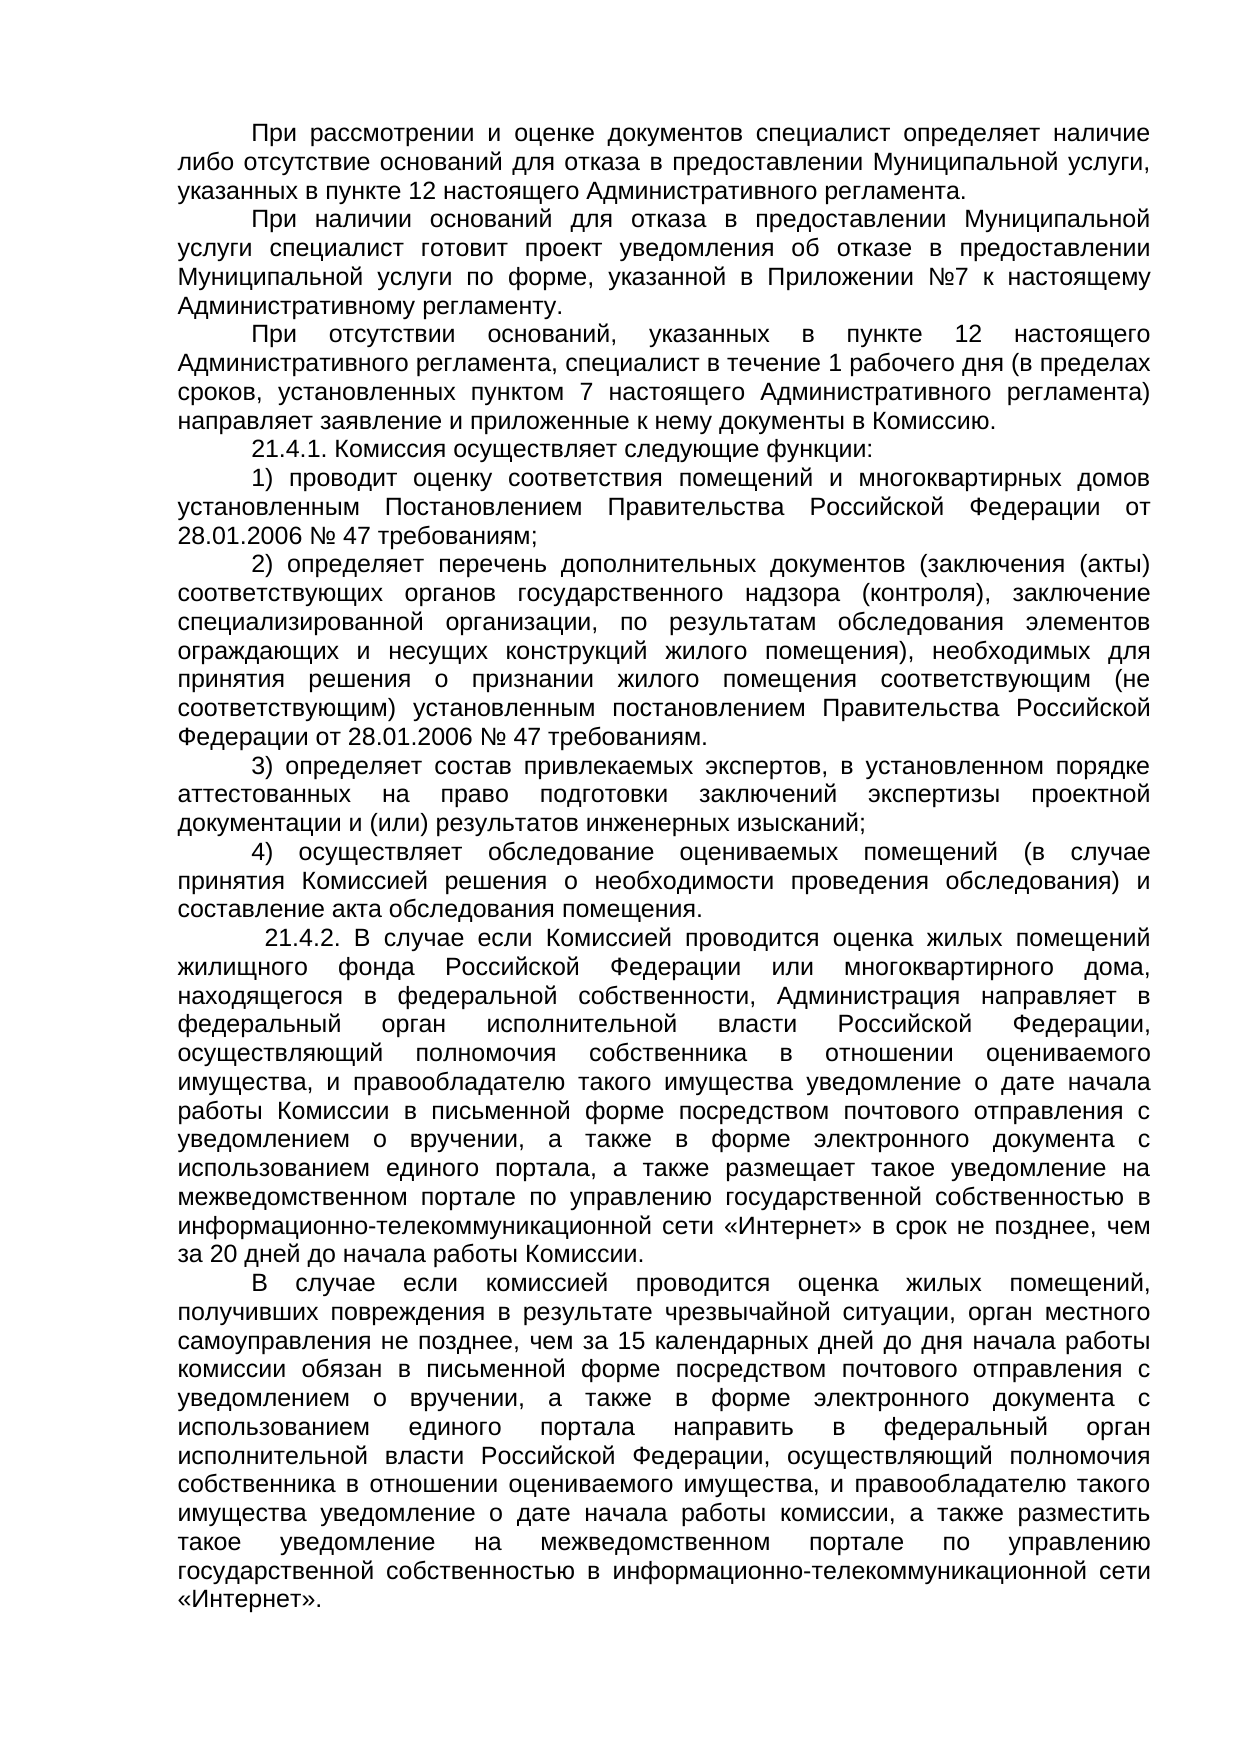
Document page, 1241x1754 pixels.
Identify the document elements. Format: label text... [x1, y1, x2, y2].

text 2) определяет перечень дополнительных документов (заключения (акты) соответствующих органов государственного надзора (контроля), заключение специализированной организации, по результатам обследования элементов ограждающих и несущих конструкций жилого помещения), необходимых для принятия решения о признании жилого помещения соответствующим (не соответствующим) установленным постановлением Правительства Российской Федерации от 28.01.2006 № 47 требованиям. [177, 549, 1152, 751]
text 3) определяет состав привлекаемых экспертов, в установленном порядке аттестованных на право подготовки заключений экспертизы проектной документации и (или) результатов инженерных изысканий; [177, 751, 1152, 837]
text 4) осуществляет обследование оцениваемых помещений (в случае принятия Комиссией решения о необходимости проведения обследования) и составление акта обследования помещения. [177, 837, 1152, 923]
text 21.4.1. Комиссия осуществляет следующие функции: [177, 434, 1152, 463]
text 21.4.2. В случае если Комиссией проводится оценка жилых помещений жилищного фонда Российской Федерации или многоквартирного дома, находящегося в федеральной собственности, Администрация направляет в федеральный орган исполнительной власти Российской Федерации, осуществляющий полномочия собственника в отношении оцениваемого имущества, и правообладателю такого имущества уведомление о дате начала работы Комиссии в письменной форме посредством почтового отправления с уведомлением о вручении, а также в форме электронного документа с использованием единого портала, а также размещает такое уведомление на межведомственном портале по управлению государственной собственностью в информационно-телекоммуникационной сети «Интернет» в срок не позднее, чем за 20 дней до начала работы Комиссии. [177, 923, 1152, 1268]
text При наличии оснований для отказа в предоставлении Муниципальной услуги специалист готовит проект уведомления об отказе в предоставлении Муниципальной услуги по форме, указанной в Приложении №7 к настоящему Административному регламенту. [177, 204, 1152, 319]
text 1) проводит оценку соответствия помещений и многоквартирных домов установленным Постановлением Правительства Российской Федерации от 28.01.2006 № 47 требованиям; [177, 463, 1152, 549]
text В случае если комиссией проводится оценка жилых помещений, получивших повреждения в результате чрезвычайной ситуации, орган местного самоуправления не позднее, чем за 15 календарных дней до дня начала работы комиссии обязан в письменной форме посредством почтового отправления с уведомлением о вручении, а также в форме электронного документа с использованием единого портала направить в федеральный орган исполнительной власти Российской Федерации, осуществляющий полномочия собственника в отношении оцениваемого имущества, и правообладателю такого имущества уведомление о дате начала работы комиссии, а также разместить такое уведомление на межведомственном портале по управлению государственной собственностью в информационно-телекоммуникационной сети «Интернет». [177, 1268, 1152, 1613]
text При отсутствии оснований, указанных в пункте 12 настоящего Административного регламента, специалист в течение 1 рабочего дня (в пределах сроков, установленных пунктом 7 настоящего Административного регламента) направляет заявление и приложенные к нему документы в Комиссию. [177, 319, 1152, 434]
text При рассмотрении и оценке документов специалист определяет наличие либо отсутствие оснований для отказа в предоставлении Муниципальной услуги, указанных в пункте 12 настоящего Административного регламента. [177, 118, 1152, 204]
